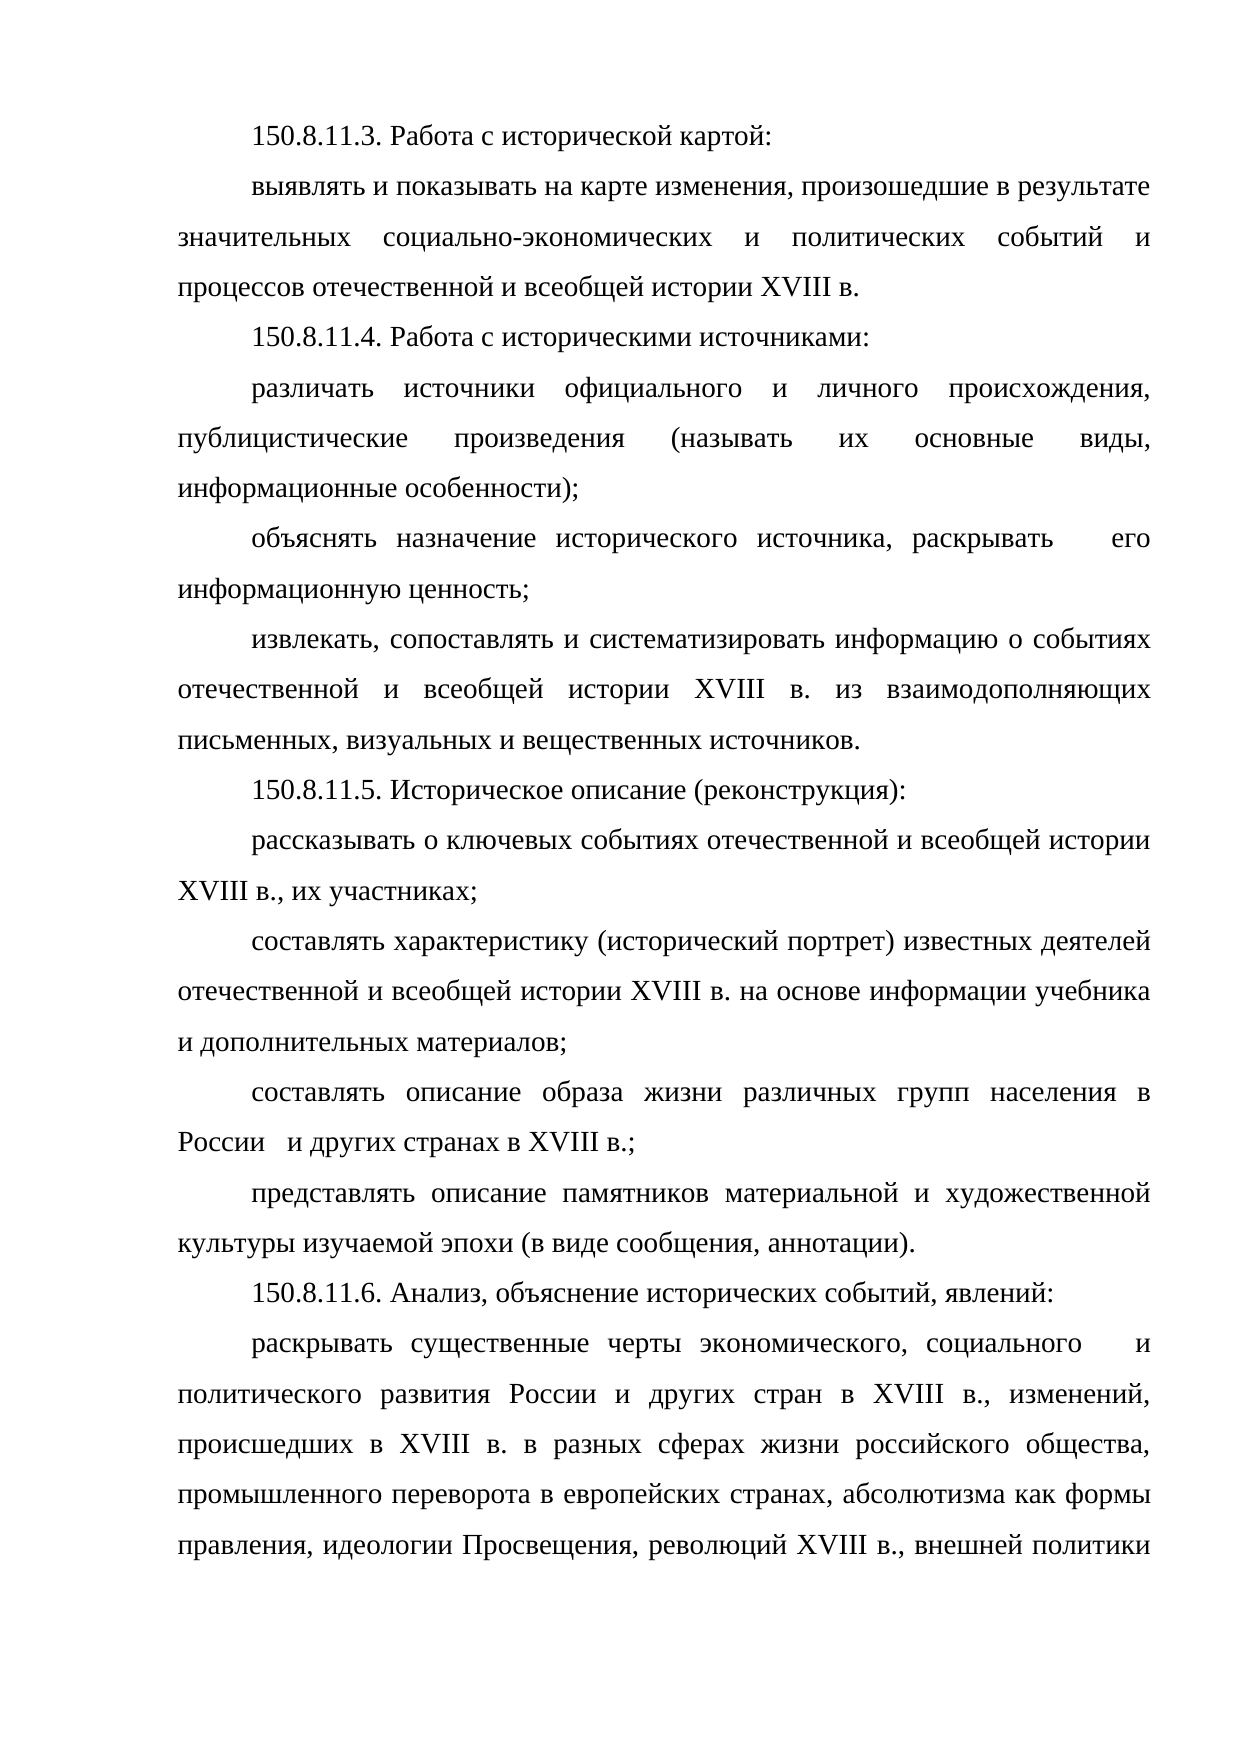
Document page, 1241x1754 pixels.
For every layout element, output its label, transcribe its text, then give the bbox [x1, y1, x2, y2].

text составлять характеристику (исторический портрет) известных деятелей отечественной и всеобщей истории XVIII в. на основе информации учебника и дополнительных материалов; [177, 923, 1152, 1057]
text представлять описание памятников материальной и художественной культуры изучаемой эпохи (в виде сообщения, аннотации). [177, 1175, 1152, 1258]
text извлекать, сопоставлять и систематизировать информацию о событиях отечественной и всеобщей истории XVIII в. из взаимодополняющих письменных, визуальных и вещественных источников. [177, 621, 1152, 755]
text выявлять и показывать на карте изменения, произошедшие в результате значительных социально-экономических и политических событий и процессов отечественной и всеобщей истории XVIII в. [177, 168, 1152, 303]
text 150.8.11.4. Работа с историческими источниками: [177, 319, 1152, 353]
text объяснять назначение исторического источника, раскрывать его информационную ценность; [177, 521, 1152, 604]
text рассказывать о ключевых событиях отечественной и всеобщей истории XVIII в., их участниках; [177, 822, 1152, 906]
text составлять описание образа жизни различных групп населения в России и других странах в XVIII в.; [177, 1074, 1152, 1158]
text 150.8.11.5. Историческое описание (реконструкция): [177, 772, 1152, 806]
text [177, 1326, 1152, 1560]
text 150.8.11.6. Анализ, объяснение исторических событий, явлений: [177, 1275, 1152, 1309]
text 150.8.11.3. Работа с исторической картой: [177, 118, 1152, 152]
text различать источники официального и личного происхождения, публицистические произведения (называть их основные виды, информационные особенности); [177, 370, 1152, 504]
